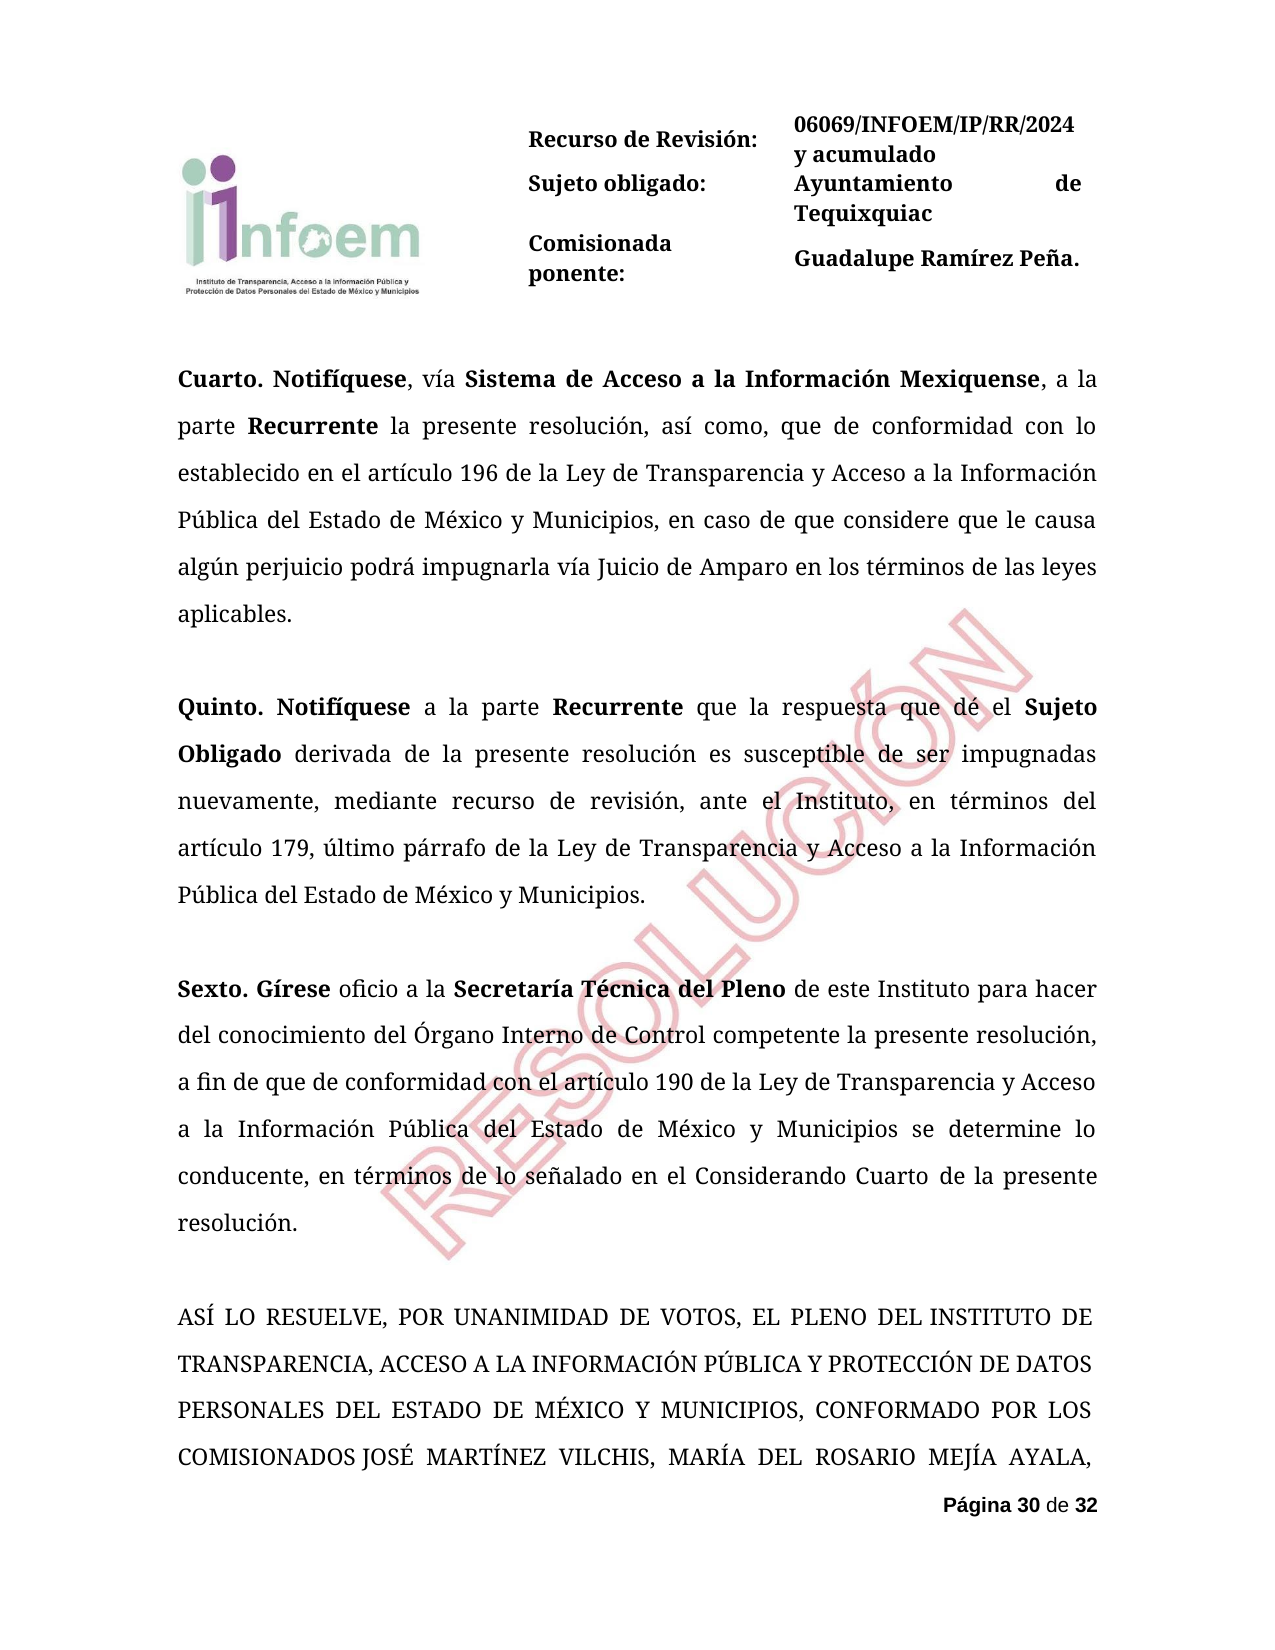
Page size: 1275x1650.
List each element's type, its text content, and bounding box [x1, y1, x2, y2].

picture [64, 95, 1275, 1650]
text Sexto. Gírese oficio a la Secretaría Técnica del Pleno de este Instituto para hacer del conocimiento del Órgano Interno de Control competente la presente resolución, a fin de que de conformidad con el artículo 190 de la Ley de Transparencia y Acceso a la Información Pública del Estado de México y Municipios se determine lo conducente, en términos de lo señalado en el Considerando Cuarto de la presente resolución. [177, 973, 1098, 1238]
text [177, 1301, 1093, 1473]
text Cuarto. Notifíquese, vía Sistema de Acceso a la Información Mexiquense, a la parte Recurrente la presente resolución, así como, que de conformidad con lo establecido en el artículo 196 de la Ley de Transparencia y Acceso a la Información Pública del Estado de México y Municipios, en caso de que considere que le causa algún perjuicio podrá impugnarla vía Juicio de Amparo en los términos de las leyes aplicables. [177, 363, 1098, 629]
text Quinto. Notifíquese a la parte Recurrente que la respuesta que dé el Sujeto Obligado derivada de la presente resolución es susceptible de ser impugnadas nuevamente, mediante recurso de revisión, ante el Instituto, en términos del artículo 179, último párrafo de la Ley de Transparencia y Acceso a la Información Pública del Estado de México y Municipios. [177, 691, 1098, 910]
